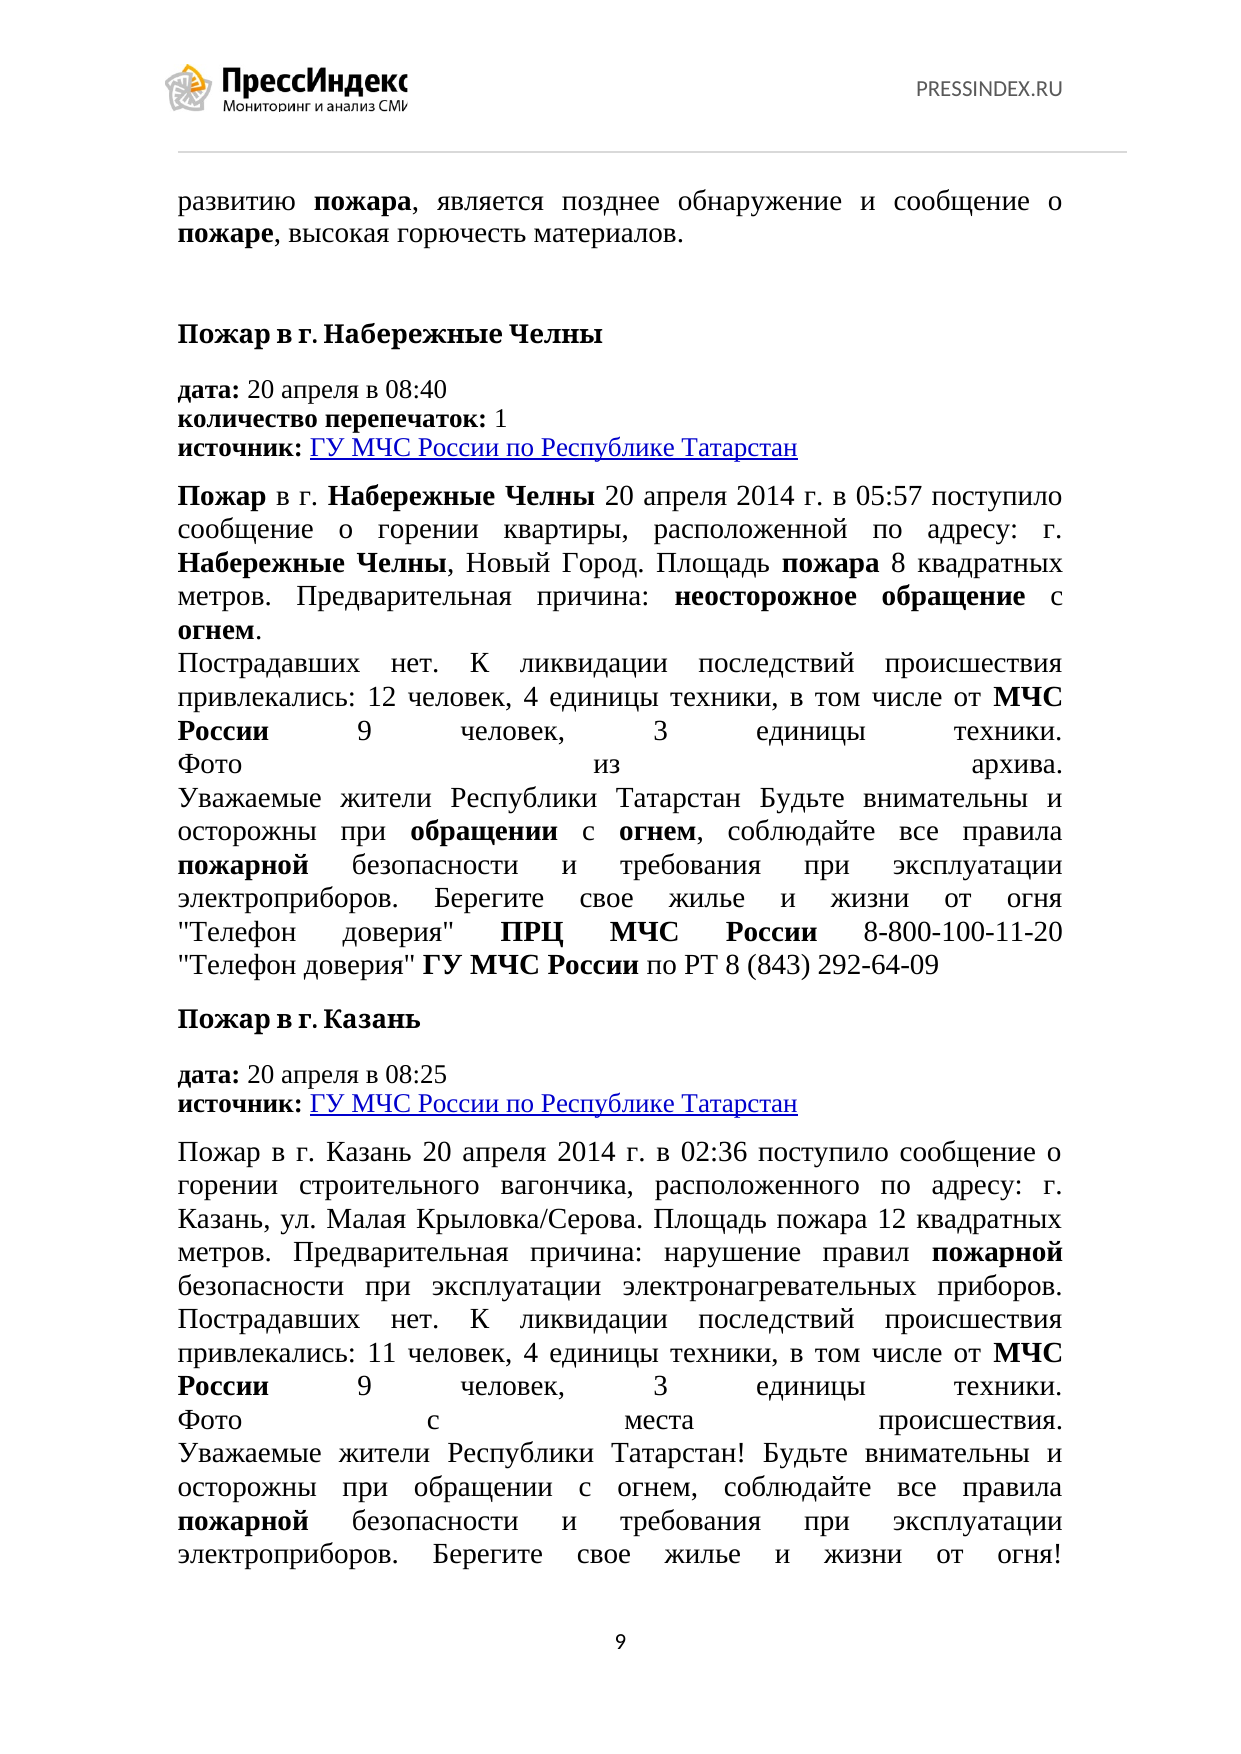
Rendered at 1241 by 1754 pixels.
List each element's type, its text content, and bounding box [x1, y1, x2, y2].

text Пожар в г. Набережные Челны 20 апреля 2014 г. в 05:57 поступило сообщение о горении квартиры, расположенной по адресу: г. Набережные Челны, Новый Город. Площадь пожара 8 квадратных метров. Предварительная причина: неосторожное обращение с огнем. Пострадавших нет. К ликвидации последствий происшествия привлекались: 12 человек, 4 единицы техники, в том числе от МЧС России 9 человек, 3 единицы техники. Фото из архива. Уважаемые жители Республики Татарстан Будьте внимательны и осторожны при обращении с огнем, соблюдайте все правила пожарной безопасности и требования при эксплуатации электроприборов. Берегите свое жилье и жизни от огня "Телефон доверия" ПРЦ МЧС России 8-800-100-11-20 "Телефон доверия" ГУ МЧС России по РТ 8 (843) 292-64-09 [177, 478, 1063, 981]
subtitle Пожар в г. Казань [177, 1007, 1063, 1034]
picture [163, 64, 408, 111]
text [177, 186, 1063, 248]
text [177, 1134, 1063, 1570]
text дата: 20 апреля в 08:40 количество перепечаток: 1 источник: ГУ МЧС России по Республике Татарстан [177, 375, 1063, 462]
text дата: 20 апреля в 08:25 источник: ГУ МЧС России по Республике Татарстан [177, 1060, 1063, 1118]
subtitle Пожар в г. Набережные Челны [177, 322, 1063, 349]
